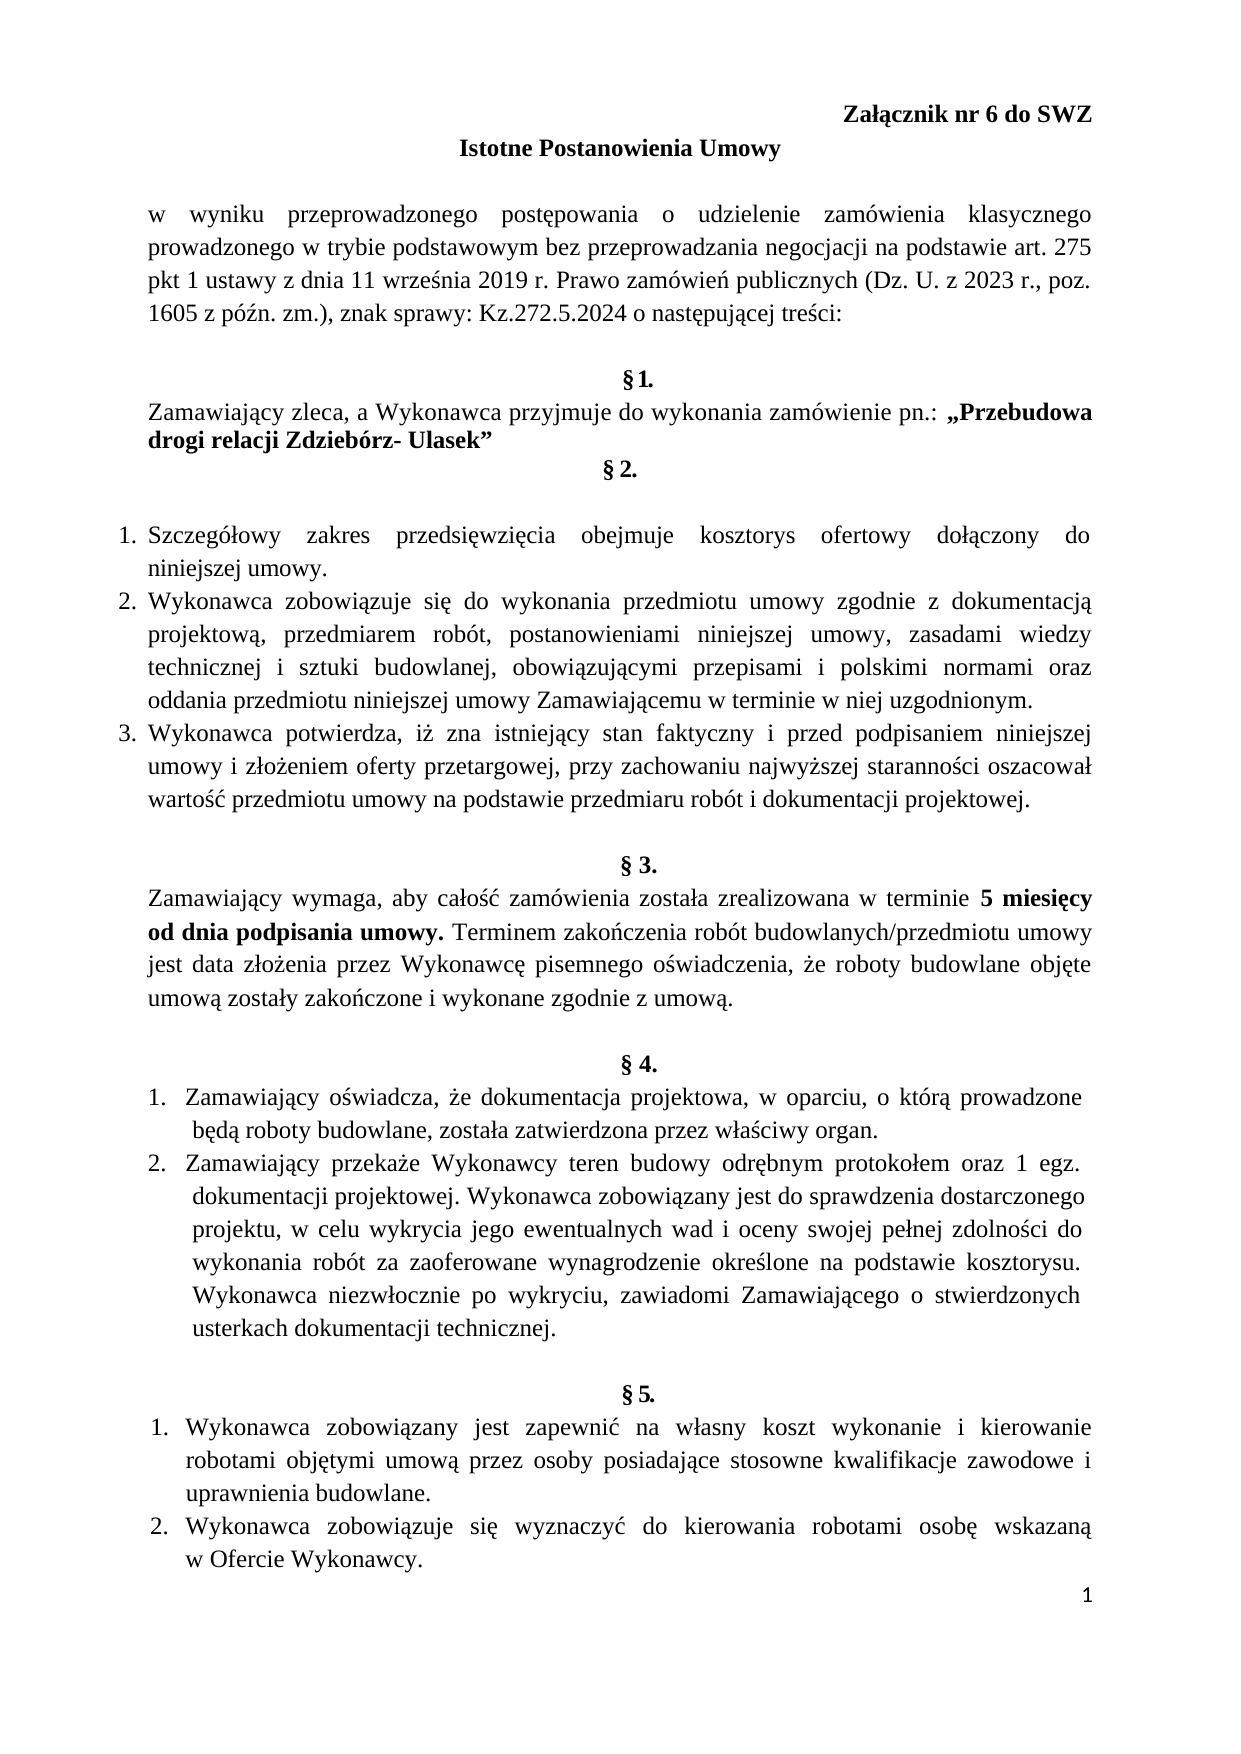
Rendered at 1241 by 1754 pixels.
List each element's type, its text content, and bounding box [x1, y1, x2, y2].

text § 2. [148, 454, 1092, 483]
list Wykonawca zobowiązany jest zapewnić na własny koszt wykonanie i kierowanie robotami objętymi umową przez osoby posiadające stosowne kwalifikacje zawodowe i uprawnienia budowlane. [150, 1412, 1092, 1507]
text w wyniku przeprowadzonego postępowania o udzielenie zamówienia klasycznego prowadzonego w trybie podstawowym bez przeprowadzania negocjacji na podstawie art. 275 pkt 1 ustawy z dnia 11 września 2019 r. Prawo zamówień publicznych (Dz. U. z 2023 r., poz. 1605 z późn. zm.), znak sprawy: Kz.272.5.2024 o następującej treści: [148, 199, 1092, 326]
list Zamawiający oświadcza, że dokumentacja projektowa, w oparciu, o którą prowadzone będą roboty budowlane, została zatwierdzona przez właściwy organ. [148, 1082, 1092, 1143]
list Wykonawca potwierdza, iż zna istniejący stan faktyczny i przed podpisaniem niniejszej umowy i złożeniem oferty przetargowej, przy zachowaniu najwyższej staranności oszacował wartość przedmiotu umowy na podstawie przedmiaru robót i dokumentacji projektowej. [118, 718, 1092, 813]
list Zamawiający przekaże Wykonawcy teren budowy odrębnym protokołem oraz 1 egz. dokumentacji projektowej. Wykonawca zobowiązany jest do sprawdzenia dostarczonego projektu, w celu wykrycia jego ewentualnych wad i oceny swojej pełnej zdolności do wykonania robót za zaoferowane wynagrodzenie określone na podstawie kosztorysu. Wykonawca niezwłocznie po wykryciu, zawiadomi Zamawiającego o stwierdzonych usterkach dokumentacji technicznej. [148, 1148, 1092, 1342]
list Wykonawca zobowiązuje się wyznaczyć do kierowania robotami osobę wskazaną w Ofercie Wykonawcy. [150, 1511, 1092, 1573]
list Wykonawca zobowiązuje się do wykonania przedmiotu umowy zgodnie z dokumentacją projektową, przedmiarem robót, postanowieniami niniejszej umowy, zasadami wiedzy technicznej i sztuki budowlanej, obowiązującymi przepisami i polskimi normami oraz oddania przedmiotu niniejszej umowy Zamawiającemu w terminie w niej uzgodnionym. [118, 586, 1092, 714]
text Załącznik nr 6 do SWZ [148, 99, 1092, 128]
list Szczegółowy zakres przedsięwzięcia obejmuje kosztorys ofertowy dołączony do niniejszej umowy. [118, 520, 1092, 582]
text § 1. [185, 364, 1092, 392]
text Istotne Postanowienia Umowy [148, 133, 1092, 161]
text § 3. [185, 851, 1092, 879]
text § 5. [185, 1379, 1092, 1408]
text Zamawiający wymaga, aby całość zamówienia została zrealizowana w terminie 5 miesięcy od dnia podpisania umowy. Terminem zakończenia robót budowlanych/przedmiotu umowy jest data złożenia przez Wykonawcę pisemnego oświadczenia, że roboty budowlane objęte umową zostały zakończone i wykonane zgodnie z umową. [148, 883, 1092, 1011]
text Zamawiający zleca, a Wykonawca przyjmuje do wykonania zamówienie pn.: „Przebudowa drogi relacji Zdziebórz- Ulasek” [148, 397, 1092, 454]
text § 4. [185, 1049, 1092, 1077]
